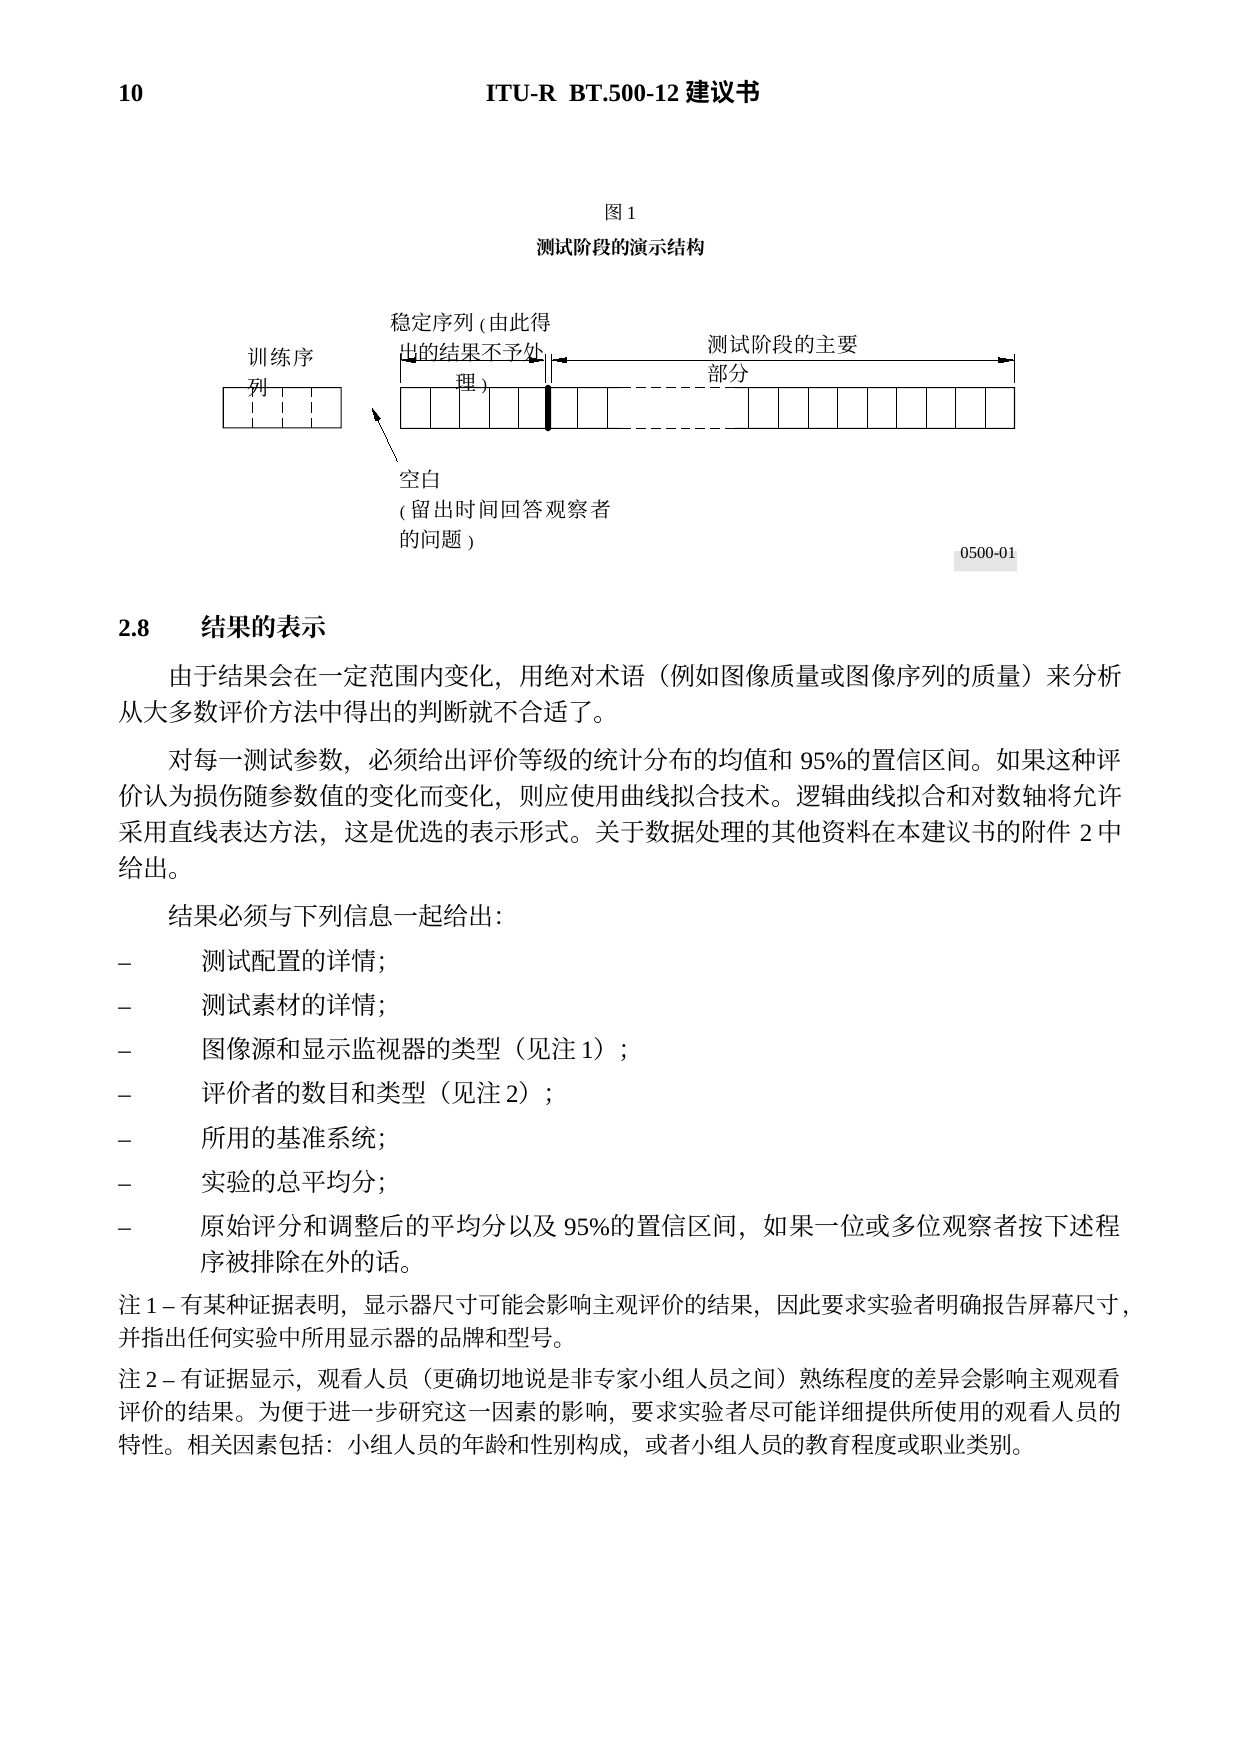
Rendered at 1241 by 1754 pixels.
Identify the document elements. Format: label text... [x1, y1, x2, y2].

text 由于结果会在一定范围内变化，用绝对术语（例如图像质量或图像序列的质量）来分析从大多数评价方法中得出的判断就不合适了。 [118, 656, 1122, 728]
title 测试阶段的演示结构 [118, 233, 1122, 260]
text – 图像源和显示监视器的类型（见注1）； [118, 1030, 1122, 1066]
text 对每一测试参数，必须给出评价等级的统计分布的均值和95%的置信区间。如果这种评价认为损伤随参数值的变化而变化，则应使用曲线拟合技术。逻辑曲线拟合和对数轴将允许采用直线表达方法，这是优选的表示形式。关于数据处理的其他资料在本建议书的附件2中给出。 [118, 741, 1122, 884]
text – 测试配置的详情； [118, 941, 1122, 977]
text 注1 – 有某种证据表明，显示器尺寸可能会影响主观评价的结果，因此要求实验者明确报告屏幕尺寸，并指出任何实验中所用显示器的品牌和型号。 [118, 1287, 1122, 1353]
text – 测试素材的详情； [118, 985, 1122, 1021]
text – 所用的基准系统； [118, 1118, 1122, 1154]
text – 原始评分和调整后的平均分以及95%的置信区间，如果一位或多位观察者按下述程序被排除在外的话。 [118, 1207, 1122, 1279]
text – 实验的总平均分； [118, 1162, 1122, 1198]
text 注2 – 有证据显示，观看人员（更确切地说是非专家小组人员之间）熟练程度的差异会影响主观观看评价的结果。为便于进一步研究这一因素的影响，要求实验者尽可能详细提供所使用的观看人员的特性。相关因素包括：小组人员的年龄和性别构成，或者小组人员的教育程度或职业类别。 [118, 1361, 1122, 1460]
subtitle 2.8 结果的表示 [118, 608, 1122, 644]
text – 评价者的数目和类型（见注2）； [118, 1074, 1122, 1110]
text 图1 [118, 198, 1122, 225]
text 结果必须与下列信息一起给出： [118, 897, 1122, 933]
